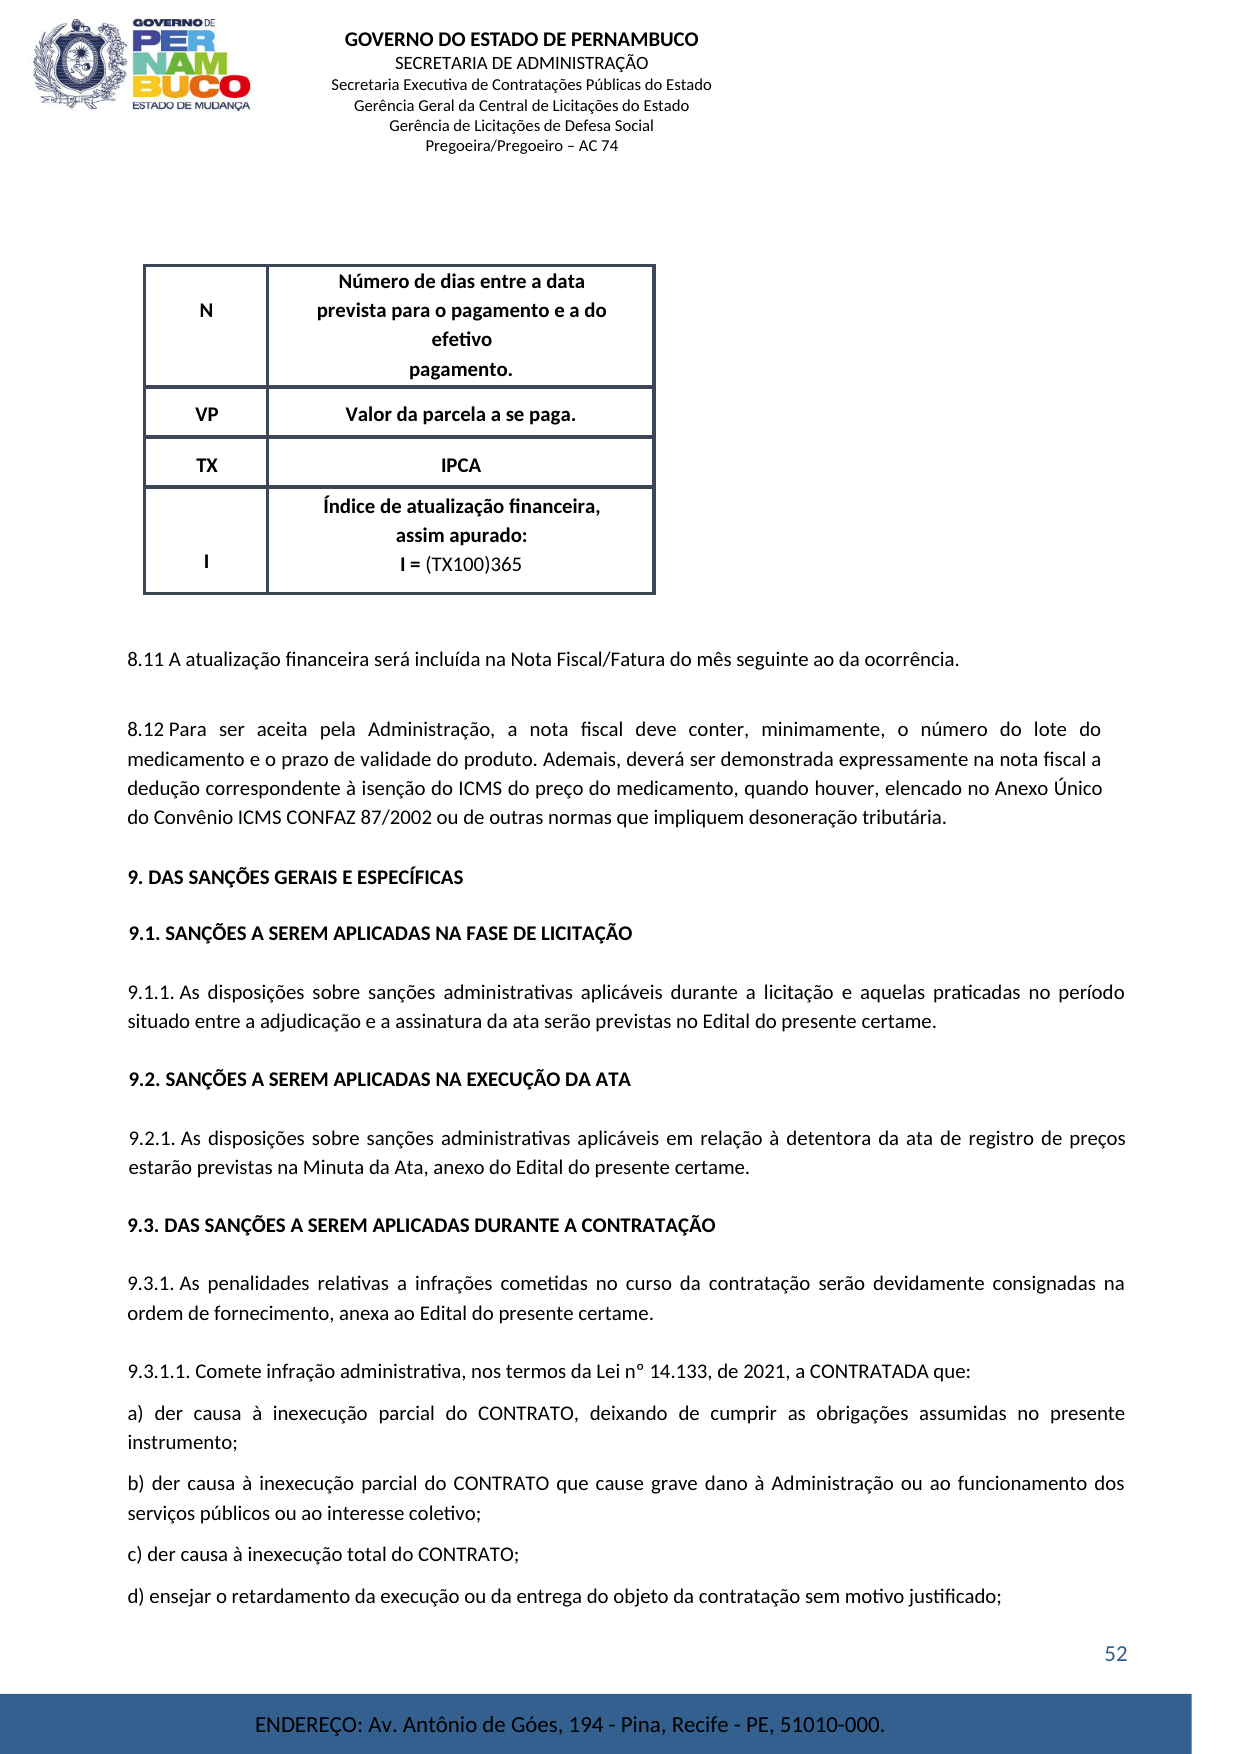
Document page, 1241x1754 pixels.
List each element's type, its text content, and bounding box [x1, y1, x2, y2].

table_cell Valor da parcela a se paga. [269, 389, 652, 435]
table_cell N [146, 267, 266, 385]
table_cell TX [146, 439, 266, 485]
text 9.3.1.1. Comete infração administrativa, nos termos da Lei nº 14.133, de 2021, a CONTRATADA que: [127, 1358, 1127, 1383]
picture [23, 10, 259, 116]
table_cell IPCA [269, 439, 652, 485]
text 9.1.1. As disposições sobre sanções administrativas aplicáveis durante a licitação e aquelas praticadas no período situado entre a adjudicação e a assinatura da ata serão previstas no Edital do presente certame. [127, 979, 1127, 1033]
table_cell I [146, 489, 266, 592]
text 9.2.1. As disposições sobre sanções administrativas aplicáveis em relação à detentora da ata de registro de preços estarão previstas na Minuta da Ata, anexo do Edital do presente certame. [128, 1125, 1127, 1179]
text 8.12 Para ser aceita pela Administração, a nota fiscal deve conter, minimamente, o número do lote do medicamento e o prazo de validade do produto. Ademais, deverá ser demonstrada expressamente na nota fiscal a dedução correspondente à isenção do ICMS do preço do medicamento, quando houver, elencado no Anexo Único do Convênio ICMS CONFAZ 87/2002 ou de outras normas que impliquem desoneração tributária. [127, 717, 1104, 829]
list DAS SANÇÕES GERAIS E ESPECÍFICAS [127, 864, 1127, 889]
table_cell Número de dias entre a data prevista para o pagamento e a do efetivo pagamento. [269, 267, 652, 385]
table_cell Índice de atualização ﬁnanceira, assim apurado: I = (TX100)365 [269, 489, 652, 592]
text 9.3.1. As penalidades relativas a infrações cometidas no curso da contratação serão devidamente consignadas na ordem de fornecimento, anexa ao Edital do presente certame. [127, 1271, 1127, 1325]
text 9.3. DAS SANÇÕES A SEREM APLICADAS DURANTE A CONTRATAÇÃO [127, 1212, 1127, 1238]
text 9.2. SANÇÕES A SEREM APLICADAS NA EXECUÇÃO DA ATA [128, 1066, 1127, 1092]
text 8.11 A atualização financeira será incluída na Nota Fiscal/Fatura do mês seguinte ao da ocorrência. [127, 646, 1127, 671]
text 9.1. SANÇÕES A SEREM APLICADAS NA FASE DE LICITAÇÃO [128, 921, 1127, 946]
table_cell VP [146, 389, 266, 435]
text b) der causa à inexecução parcial do CONTRATO que cause grave dano à Administração ou ao funcionamento dos serviços públicos ou ao interesse coletivo; [127, 1471, 1127, 1525]
text c) der causa à inexecução total do CONTRATO; [127, 1541, 1127, 1567]
text a) der causa à inexecução parcial do CONTRATO, deixando de cumprir as obrigações assumidas no presente instrumento; [127, 1400, 1127, 1454]
text d) ensejar o retardamento da execução ou da entrega do objeto da contratação sem motivo justificado; [127, 1583, 1127, 1608]
